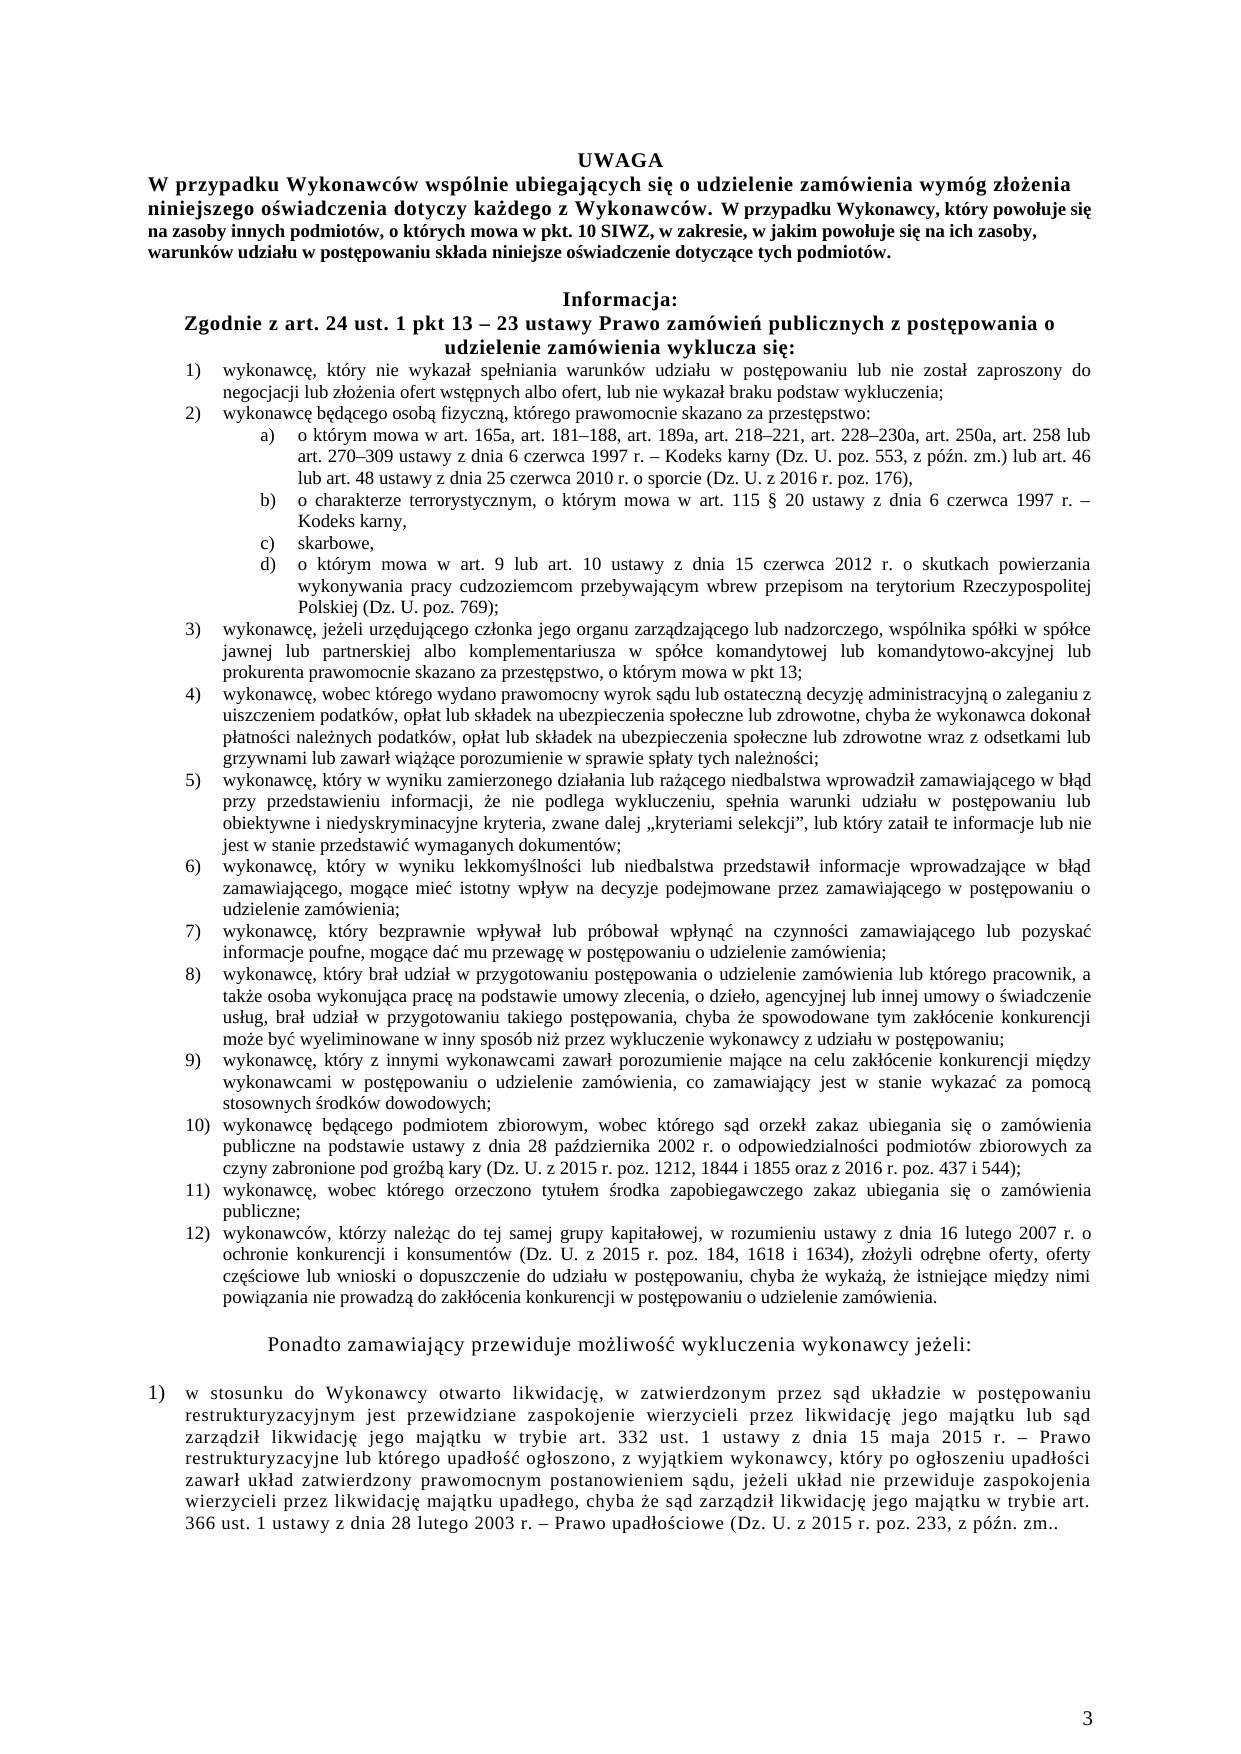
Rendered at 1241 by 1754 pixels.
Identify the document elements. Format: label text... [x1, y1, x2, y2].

list wykonawcę, jeżeli urzędującego członka jego organu zarządzającego lub nadzorczego, wspólnika spółki w spółce jawnej lub partnerskiej albo komplementariusza w spółce komandytowej lub komandytowo-akcyjnej lub prokurenta prawomocnie skazano za przestępstwo, o którym mowa w pkt 13; [185, 618, 1093, 683]
list wykonawcę, wobec którego wydano prawomocny wyrok sądu lub ostateczną decyzję administracyjną o zaleganiu z uiszczeniem podatków, opłat lub składek na ubezpieczenia społeczne lub zdrowotne, chyba że wykonawca dokonał płatności należnych podatków, opłat lub składek na ubezpieczenia społeczne lub zdrowotne wraz z odsetkami lub grzywnami lub zawarł wiążące porozumienie w sprawie spłaty tych należności; [185, 683, 1093, 769]
list skarbowe, [260, 532, 1093, 553]
list wykonawcę, który z innymi wykonawcami zawarł porozumienie mające na celu zakłócenie konkurencji między wykonawcami w postępowaniu o udzielenie zamówienia, co zamawiający jest w stanie wykazać za pomocą stosownych środków dowodowych; [185, 1049, 1093, 1114]
list wykonawcę będącego podmiotem zbiorowym, wobec którego sąd orzekł zakaz ubiegania się o zamówienia publiczne na podstawie ustawy z dnia 28 października 2002 r. o odpowiedzialności podmiotów zbiorowych za czyny zabronione pod groźbą kary (Dz. U. z 2015 r. poz. 1212, 1844 i 1855 oraz z 2016 r. poz. 437 i 544); [185, 1114, 1093, 1178]
list wykonawcę, który w wyniku zamierzonego działania lub rażącego niedbalstwa wprowadził zamawiającego w błąd przy przedstawieniu informacji, że nie podlega wykluczeniu, spełnia warunki udziału w postępowaniu lub obiektywne i niedyskryminacyjne kryteria, zwane dalej „kryteriami selekcji”, lub który zataił te informacje lub nie jest w stanie przedstawić wymaganych dokumentów; [185, 769, 1093, 855]
text Zgodnie z art. 24 ust. 1 pkt 13 – 23 ustawy Prawo zamówień publicznych z postępowania o udzielenie zamówienia wyklucza się: [148, 311, 1093, 359]
text Ponadto zamawiający przewiduje możliwość wykluczenia wykonawcy jeżeli: [148, 1332, 1093, 1356]
list w stosunku do Wykonawcy otwarto likwidację, w zatwierdzonym przez sąd układzie w postępowaniu restrukturyzacyjnym jest przewidziane zaspokojenie wierzycieli przez likwidację jego majątku lub sąd zarządził likwidację jego majątku w trybie art. 332 ust. 1 ustawy z dnia 15 maja 2015 r. – Prawo restrukturyzacyjne lub którego upadłość ogłoszono, z wyjątkiem wykonawcy, który po ogłoszeniu upadłości zawarł układ zatwierdzony prawomocnym postanowieniem sądu, jeżeli układ nie przewiduje zaspokojenia wierzycieli przez likwidację majątku upadłego, chyba że sąd zarządził likwidację jego majątku w trybie art. 366 ust. 1 ustawy z dnia 28 lutego 2003 r. – Prawo upadłościowe (Dz. U. z 2015 r. poz. 233, z późn. zm.. [148, 1380, 1093, 1533]
text Informacja: [148, 287, 1093, 311]
list wykonawców, którzy należąc do tej samej grupy kapitałowej, w rozumieniu ustawy z dnia 16 lutego 2007 r. o ochronie konkurencji i konsumentów (Dz. U. z 2015 r. poz. 184, 1618 i 1634), złożyli odrębne oferty, oferty częściowe lub wnioski o dopuszczenie do udziału w postępowaniu, chyba że wykażą, że istniejące między nimi powiązania nie prowadzą do zakłócenia konkurencji w postępowaniu o udzielenie zamówienia. [185, 1222, 1093, 1308]
list o charakterze terrorystycznym, o którym mowa w art. 115 § 20 ustawy z dnia 6 czerwca 1997 r. – Kodeks karny, [260, 488, 1093, 532]
list wykonawcę, który brał udział w przygotowaniu postępowania o udzielenie zamówienia lub którego pracownik, a także osoba wykonująca pracę na podstawie umowy zlecenia, o dzieło, agencyjnej lub innej umowy o świadczenie usług, brał udział w przygotowaniu takiego postępowania, chyba że spowodowane tym zakłócenie konkurencji może być wyeliminowane w inny sposób niż przez wykluczenie wykonawcy z udziału w postępowaniu; [185, 963, 1093, 1049]
list wykonawcę, który nie wykazał spełniania warunków udziału w postępowaniu lub nie został zaproszony do negocjacji lub złożenia ofert wstępnych albo ofert, lub nie wykazał braku podstaw wykluczenia; [185, 359, 1093, 402]
list o którym mowa w art. 165a, art. 181–188, art. 189a, art. 218–221, art. 228–230a, art. 250a, art. 258 lub art. 270–309 ustawy z dnia 6 czerwca 1997 r. – Kodeks karny (Dz. U. poz. 553, z późn. zm.) lub art. 46 lub art. 48 ustawy z dnia 25 czerwca 2010 r. o sporcie (Dz. U. z 2016 r. poz. 176), [260, 424, 1093, 488]
list o którym mowa w art. 9 lub art. 10 ustawy z dnia 15 czerwca 2012 r. o skutkach powierzania wykonywania pracy cudzoziemcom przebywającym wbrew przepisom na terytorium Rzeczypospolitej Polskiej (Dz. U. poz. 769); [260, 553, 1093, 618]
list wykonawcę, który bezprawnie wpływał lub próbował wpłynąć na czynności zamawiającego lub pozyskać informacje poufne, mogące dać mu przewagę w postępowaniu o udzielenie zamówienia; [185, 920, 1093, 963]
list wykonawcę, który w wyniku lekkomyślności lub niedbalstwa przedstawił informacje wprowadzające w błąd zamawiającego, mogące mieć istotny wpływ na decyzje podejmowane przez zamawiającego w postępowaniu o udzielenie zamówienia; [185, 855, 1093, 920]
text W przypadku Wykonawców wspólnie ubiegających się o udzielenie zamówienia wymóg złożenia niniejszego oświadczenia dotyczy każdego z Wykonawców. W przypadku Wykonawcy, który powołuje się na zasoby innych podmiotów, o których mowa w pkt. 10 SIWZ, w zakresie, w jakim powołuje się na ich zasoby, warunków udziału w postępowaniu składa niniejsze oświadczenie dotyczące tych podmiotów. [148, 172, 1093, 263]
text UWAGA [148, 148, 1093, 172]
list wykonawcę, wobec którego orzeczono tytułem środka zapobiegawczego zakaz ubiegania się o zamówienia publiczne; [185, 1178, 1093, 1222]
list wykonawcę będącego osobą fizyczną, którego prawomocnie skazano za przestępstwo: [185, 402, 1093, 424]
